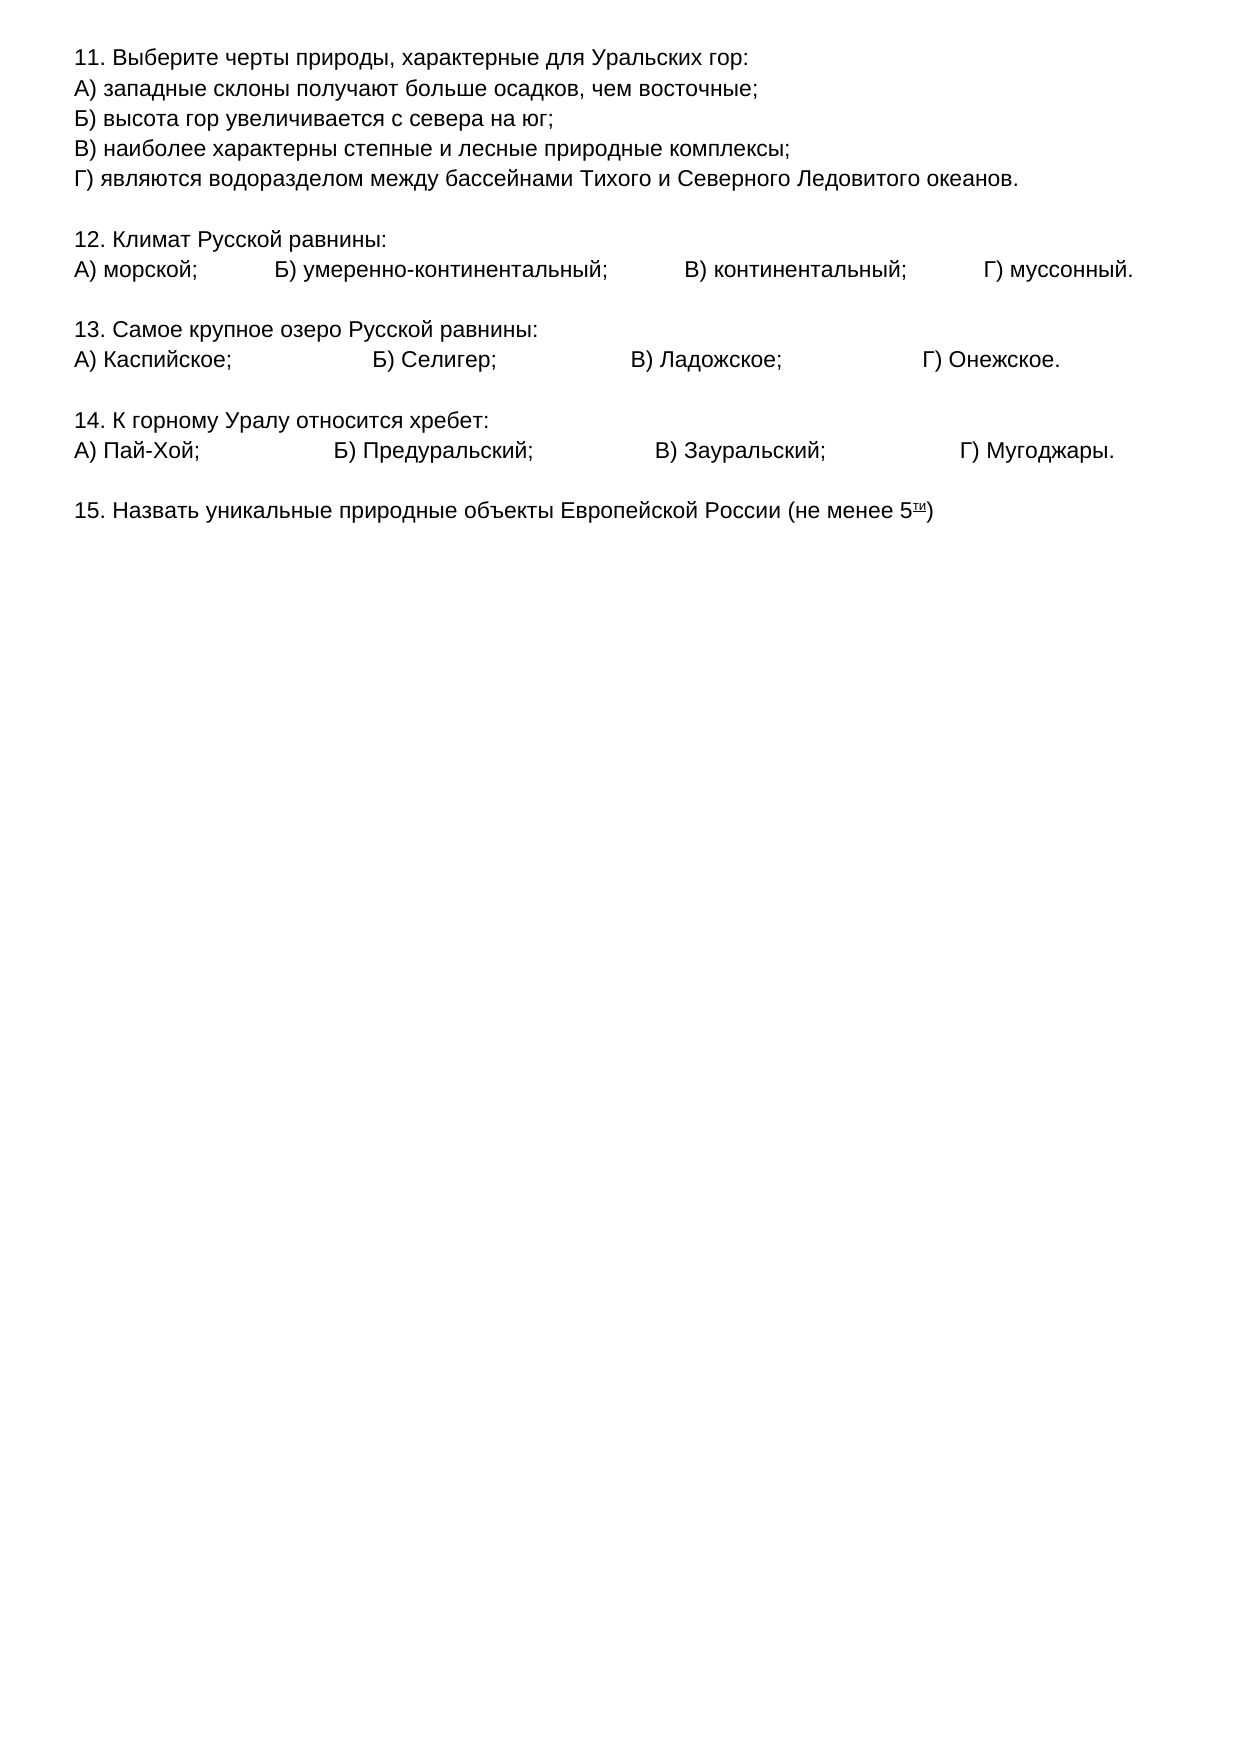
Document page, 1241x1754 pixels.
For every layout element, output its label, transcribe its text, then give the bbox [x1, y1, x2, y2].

text 13. Самое крупное озеро Русской равнины: [74, 316, 1152, 343]
text 12. Климат Русской равнины: [74, 226, 1152, 252]
text 11. Выберите черты природы, характерные для Уральских гор: [74, 44, 1152, 71]
text А) Каспийское; Б) Селигер; В) Ладожское; Г) Онежское. [74, 346, 1152, 373]
text А) западные склоны получают больше осадков, чем восточные; [74, 74, 1152, 101]
text А) Пай-Хой; Б) Предуральский; В) Зауральский; Г) Мугоджары. [74, 437, 1152, 463]
text 15. Назвать уникальные природные объекты Европейской России (не менее 5ти) [74, 497, 1152, 524]
text В) наиболее характерны степные и лесные природные комплексы; [74, 135, 1152, 161]
text А) морской; Б) умеренно-континентальный; В) континентальный; Г) муссонный. [74, 256, 1152, 282]
text Г) являются водоразделом между бассейнами Тихого и Северного Ледовитого океанов. [74, 165, 1152, 192]
text Б) высота гор увеличивается с севера на юг; [74, 105, 1152, 131]
text 14. К горному Уралу относится хребет: [74, 407, 1152, 433]
